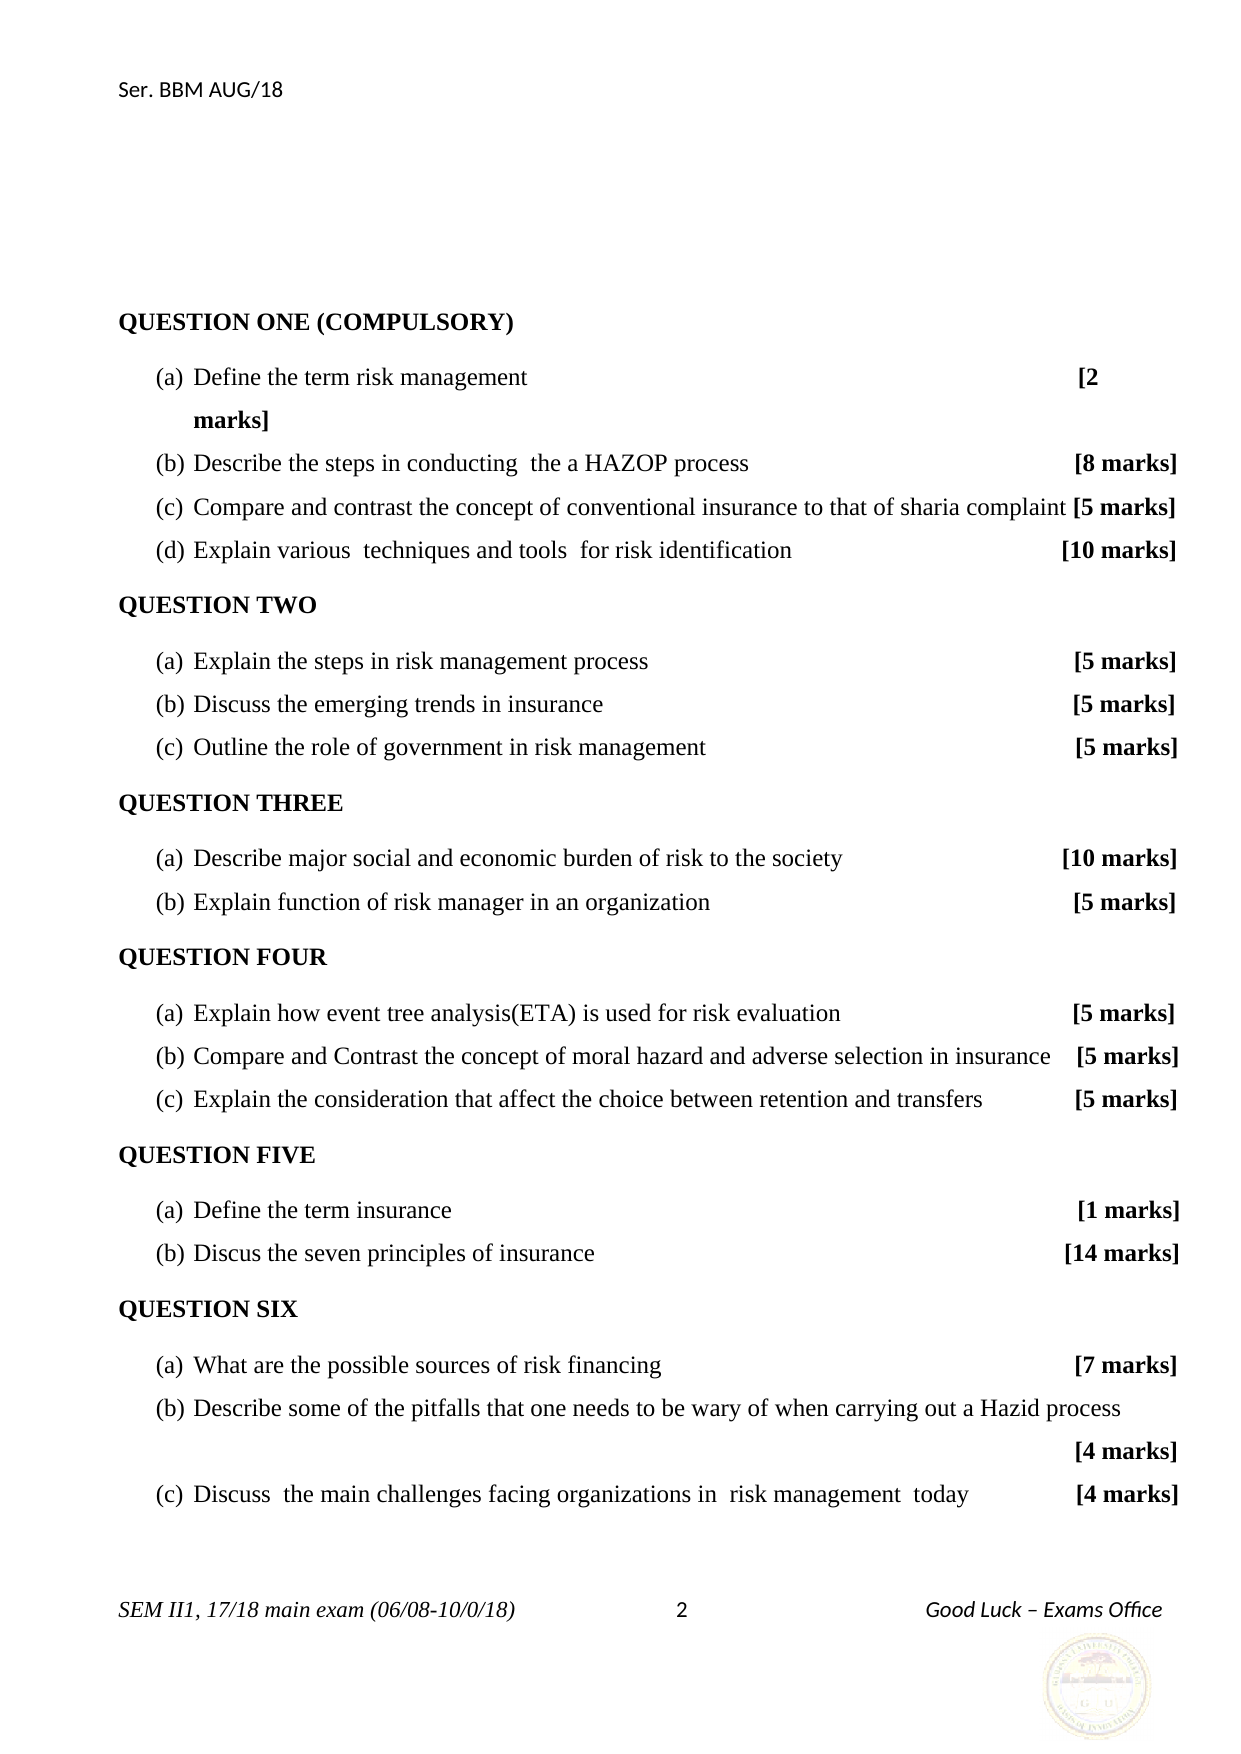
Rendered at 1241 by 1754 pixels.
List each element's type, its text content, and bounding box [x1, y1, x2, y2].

list Compare and contrast the concept of conventional insurance to that of sharia complaint [5 marks] [156, 492, 1181, 520]
list Explain the consideration that affect the choice between retention and transfers [5 marks] [156, 1084, 1181, 1113]
list Discuss the emerging trends in insurance [5 marks] [156, 689, 1181, 718]
text QUESTION ONE (COMPULSORY) [118, 307, 1181, 335]
list Compare and Contrast the concept of moral hazard and adverse selection in insurance [5 marks] [156, 1041, 1181, 1070]
text QUESTION FIVE [118, 1140, 1181, 1168]
list Discus the seven principles of insurance [14 marks] [156, 1238, 1181, 1267]
text QUESTION TWO [118, 590, 1181, 619]
list Define the term risk management [2 marks] [156, 362, 1181, 434]
list Explain how event tree analysis(ETA) is used for risk evaluation [5 marks] [156, 998, 1181, 1027]
list Outline the role of government in risk management [5 marks] [156, 732, 1181, 761]
text QUESTION SIX [118, 1294, 1181, 1323]
text QUESTION FOUR [118, 942, 1181, 971]
list Describe the steps in conducting the a HAZOP process [8 marks] [156, 448, 1181, 477]
list Describe major social and economic burden of risk to the society [10 marks] [156, 843, 1181, 872]
list Explain function of risk manager in an organization [5 marks] [156, 887, 1181, 915]
list Explain various techniques and tools for risk identification [10 marks] [156, 535, 1181, 563]
list Explain the steps in risk management process [5 marks] [156, 646, 1181, 675]
list Discuss the main challenges facing organizations in risk management today [4 marks] [156, 1479, 1181, 1508]
list What are the possible sources of risk financing [7 marks] [156, 1350, 1181, 1378]
list Describe some of the pitfalls that one needs to be wary of when carrying out a Hazid process [4 marks] [156, 1393, 1181, 1465]
text QUESTION THREE [118, 788, 1181, 817]
list Define the term insurance [1 marks] [156, 1195, 1181, 1224]
